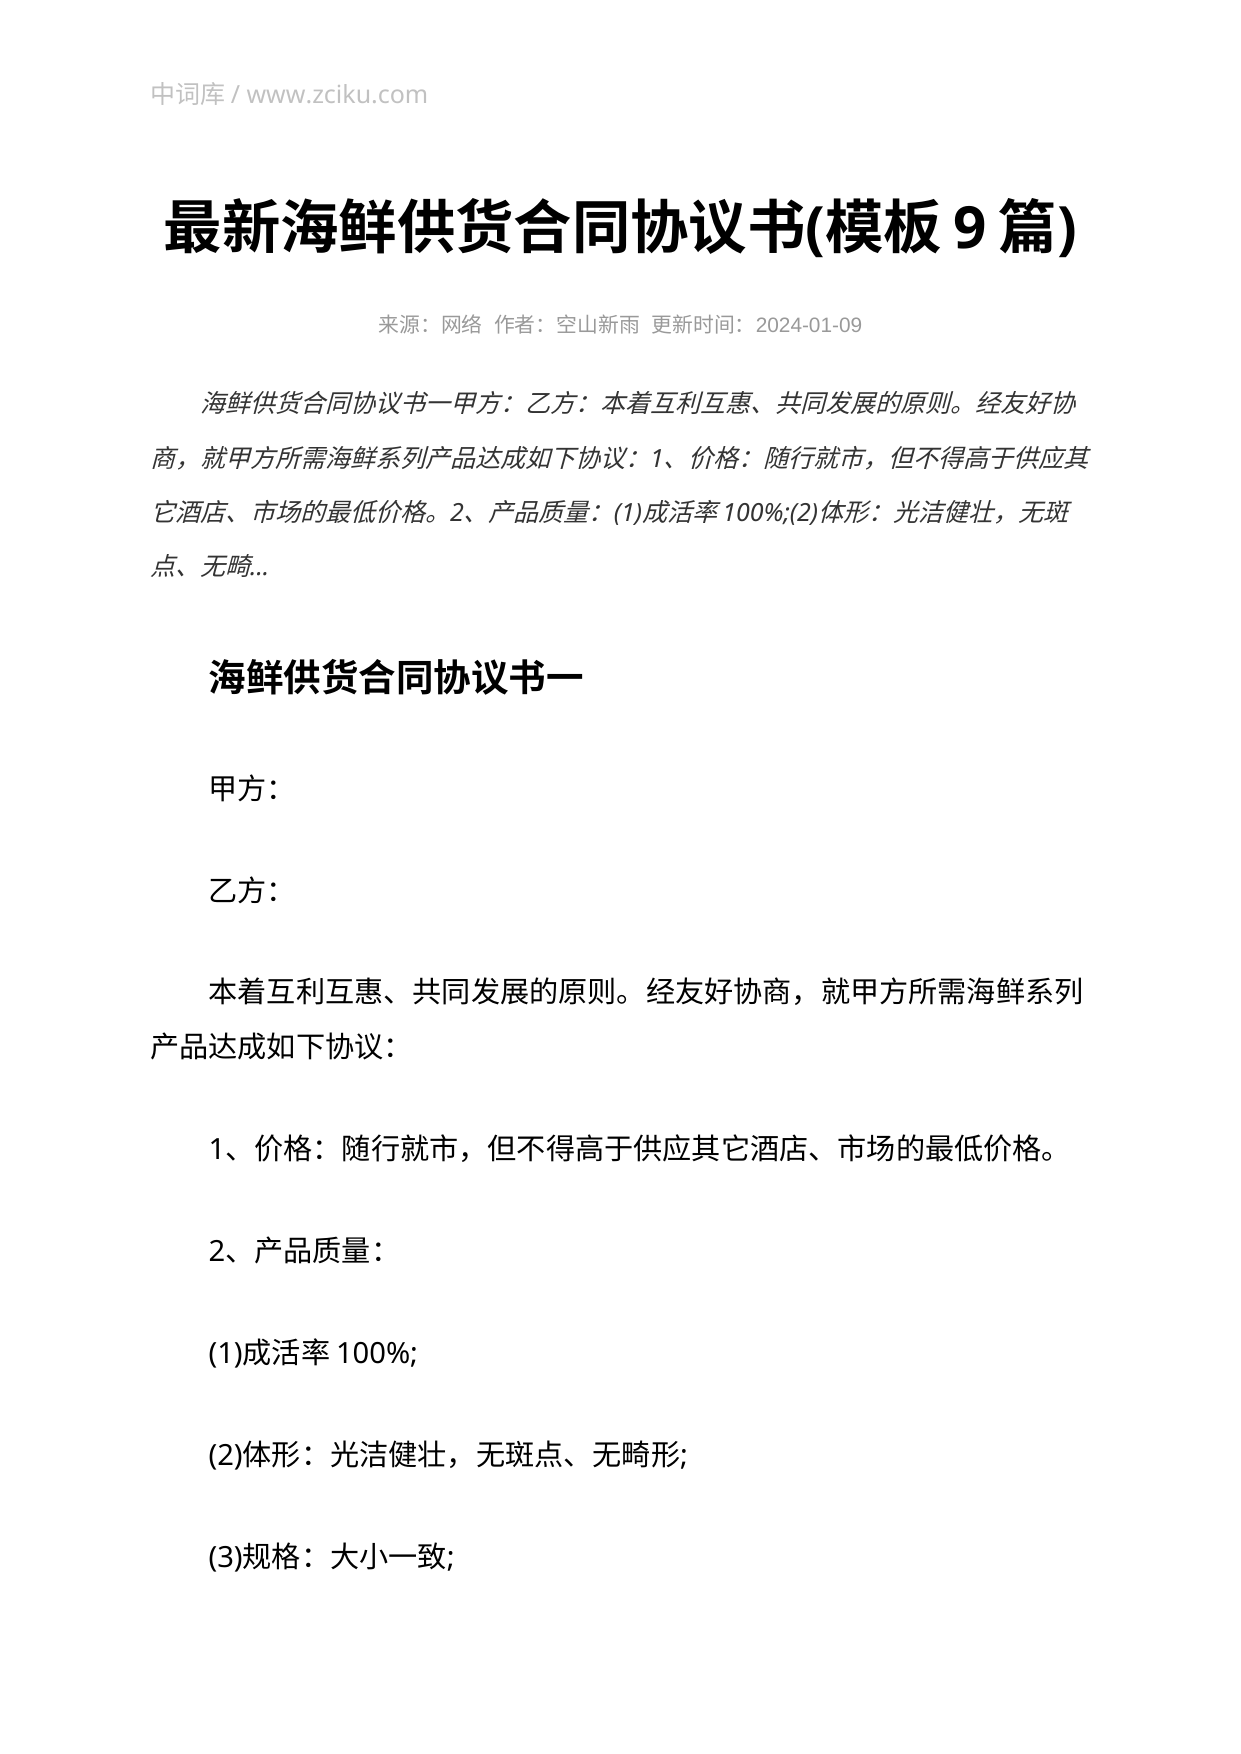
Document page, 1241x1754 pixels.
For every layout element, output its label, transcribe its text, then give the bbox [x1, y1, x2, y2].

text 海鲜供货合同协议书一甲方：乙方：本着互利互惠、共同发展的原则。经友好协商，就甲方所需海鲜系列产品达成如下协议：1、价格：随行就市，但不得高于供应其它酒店、市场的最低价格。2、产品质量：(1)成活率100%;(2)体形：光洁健壮，无斑点、无畸... [150, 384, 1090, 583]
subtitle 最新海鲜供货合同协议书(模板9篇) [150, 181, 1090, 266]
text (3)规格：大小一致; [150, 1534, 1090, 1576]
text 来源：网络 作者：空山新雨 更新时间：2024-01-09 [150, 313, 1090, 337]
text 海鲜供货合同协议书一 [150, 648, 1090, 702]
text 1、价格：随行就市，但不得高于供应其它酒店、市场的最低价格。 [150, 1126, 1090, 1168]
text (1)成活率100%; [150, 1330, 1090, 1372]
text 乙方： [150, 867, 1090, 909]
text (2)体形：光洁健壮，无斑点、无畸形; [150, 1432, 1090, 1474]
text 2、产品质量： [150, 1228, 1090, 1270]
text 甲方： [150, 766, 1090, 808]
text 本着互利互惠、共同发展的原则。经友好协商，就甲方所需海鲜系列产品达成如下协议： [150, 969, 1090, 1066]
